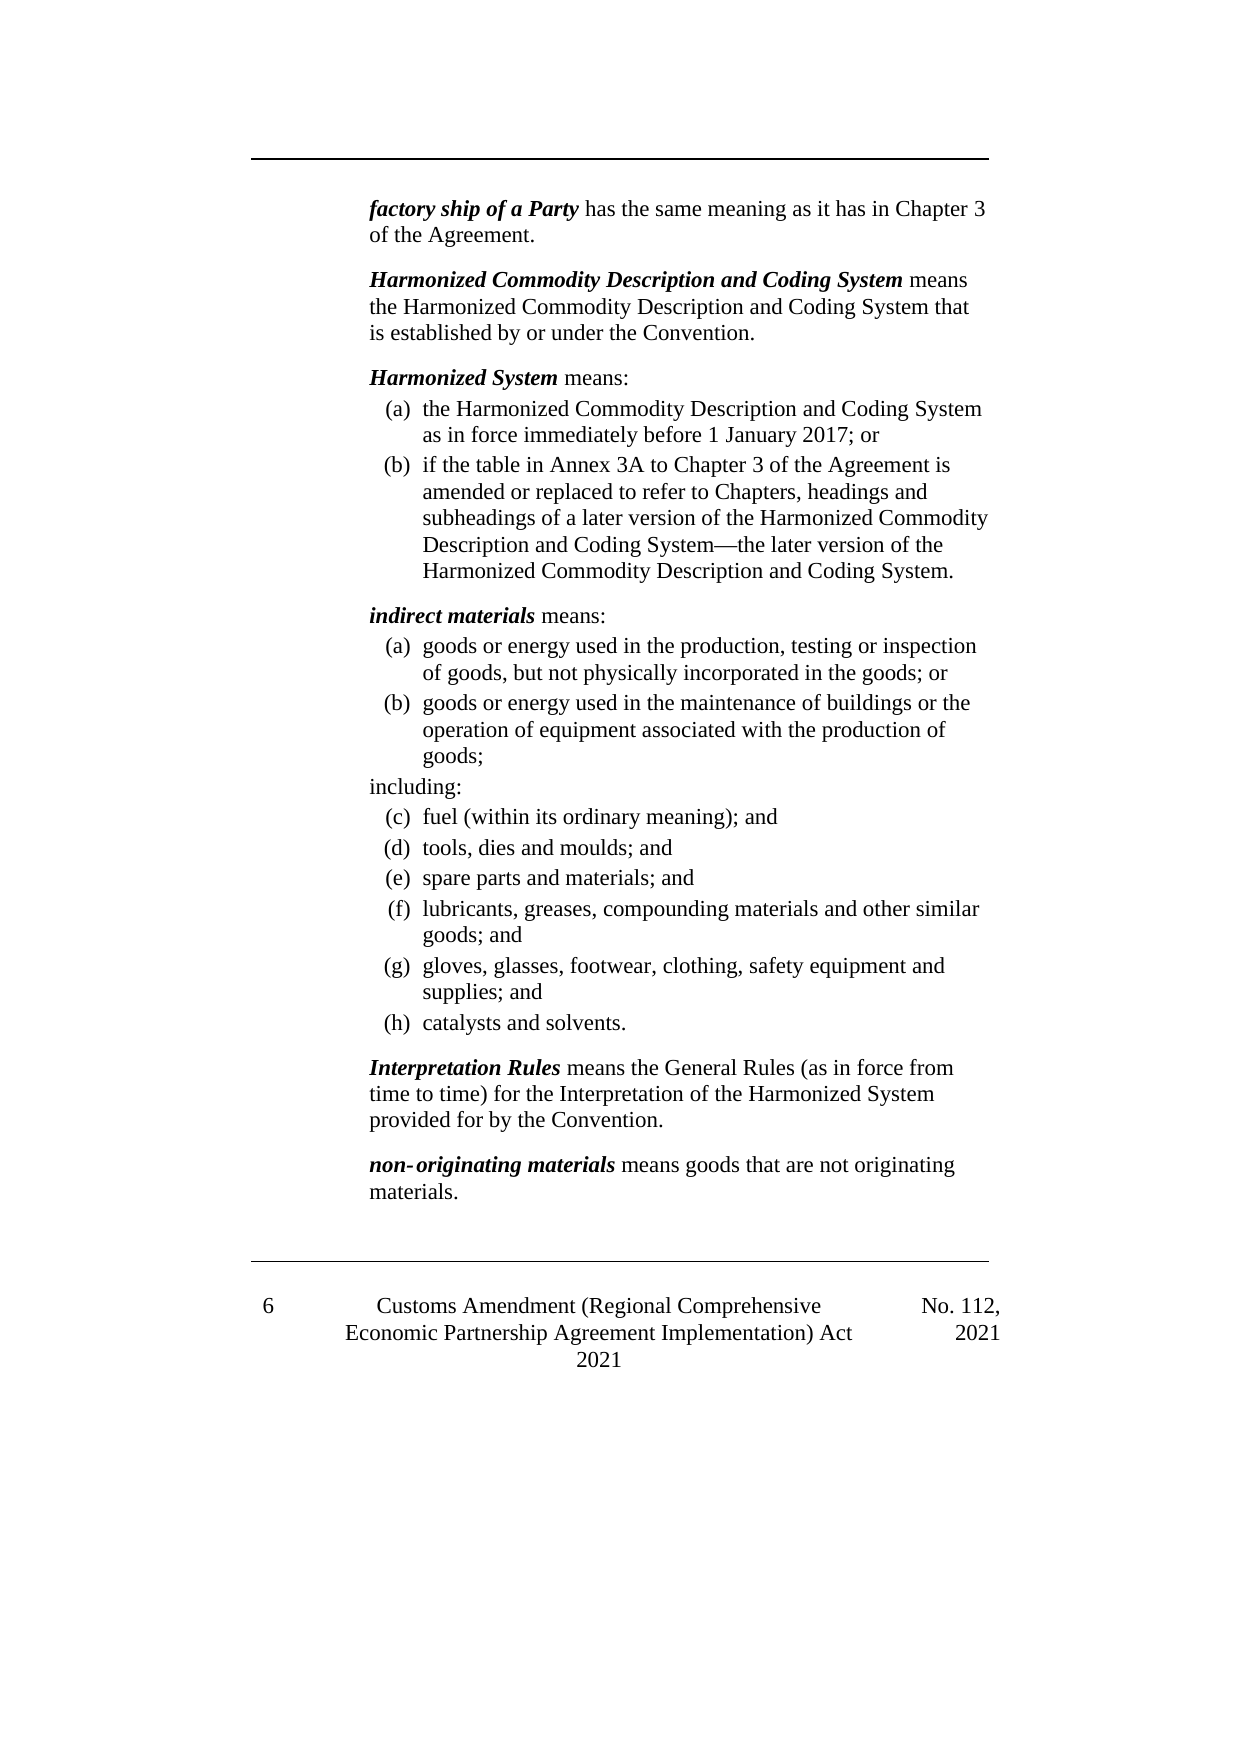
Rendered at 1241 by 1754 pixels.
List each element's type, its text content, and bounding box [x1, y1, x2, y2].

text including: [369, 773, 989, 799]
text Harmonized System means: [369, 364, 989, 391]
text (c) fuel (within its ordinary meaning); and [251, 803, 989, 829]
text (h) catalysts and solvents. [251, 1008, 989, 1035]
text (a) the Harmonized Commodity Description and Coding System as in force immediately before 1 January 2017; or [251, 395, 989, 447]
text Harmonized Commodity Description and Coding System means the Harmonized Commodity Description and Coding System that is established by or under the Convention. [369, 266, 989, 345]
text (d) tools, dies and moulds; and [251, 834, 989, 860]
text (f) lubricants, greases, compounding materials and other similar goods; and [251, 895, 989, 947]
text (b) if the table in Annex 3A to Chapter 3 of the Agreement is amended or replaced to refer to Chapters, headings and subheadings of a later version of the Harmonized Commodity Description and Coding System—the later version of the Harmonized Commodity Description and Coding System. [251, 452, 989, 583]
text (g) gloves, glasses, footwear, clothing, safety equipment and supplies; and [251, 952, 989, 1004]
text indirect materials means: [369, 602, 989, 628]
text (e) spare parts and materials; and [251, 864, 989, 891]
text factory ship of a Party has the same meaning as it has in Chapter 3 of the Agreement. [369, 195, 989, 248]
text (a) goods or energy used in the production, testing or inspection of goods, but not physically incorporated in the goods; or [251, 633, 989, 685]
text (b) goods or energy used in the maintenance of buildings or the operation of equipment associated with the production of goods; [251, 689, 989, 768]
text non-originating materials means goods that are not originating materials. [369, 1151, 989, 1204]
text Interpretation Rules means the General Rules (as in force from time to time) for the Interpretation of the Harmonized System provided for by the Convention. [369, 1054, 989, 1133]
